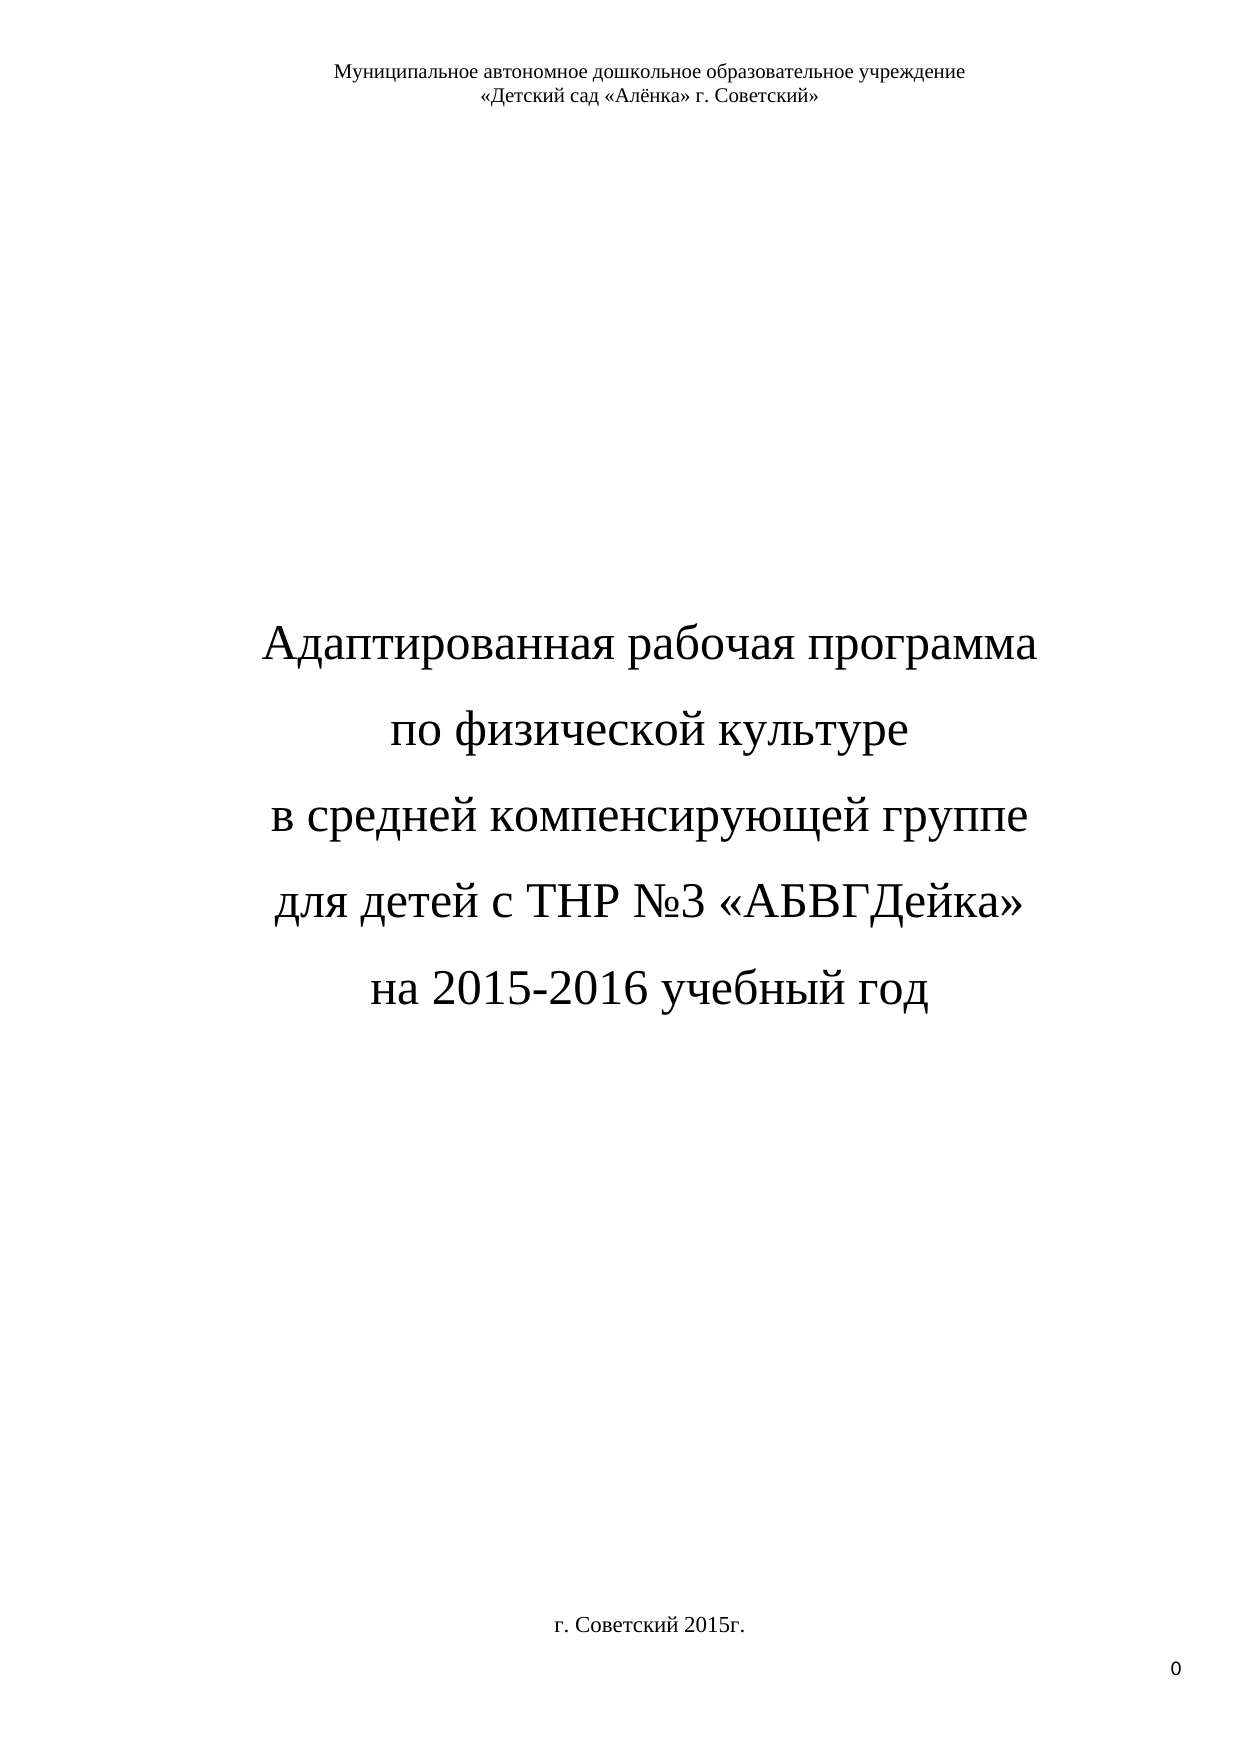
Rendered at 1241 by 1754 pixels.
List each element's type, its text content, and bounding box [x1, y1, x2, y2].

text на 2015-2016 учебный год [118, 957, 1181, 1015]
text «Детский сад «Алёнка» г. Советский» [118, 83, 1181, 107]
text по физической культуре [118, 699, 1181, 756]
text г. Советский 2015г. [118, 1611, 1181, 1637]
text Адаптированная рабочая программа [118, 612, 1181, 670]
text в средней компенсирующей группе [118, 785, 1181, 842]
text для детей с ТНР №3 «АБВГДейка» [118, 871, 1181, 929]
text Муниципальное автономное дошкольное образовательное учреждение [118, 59, 1181, 83]
